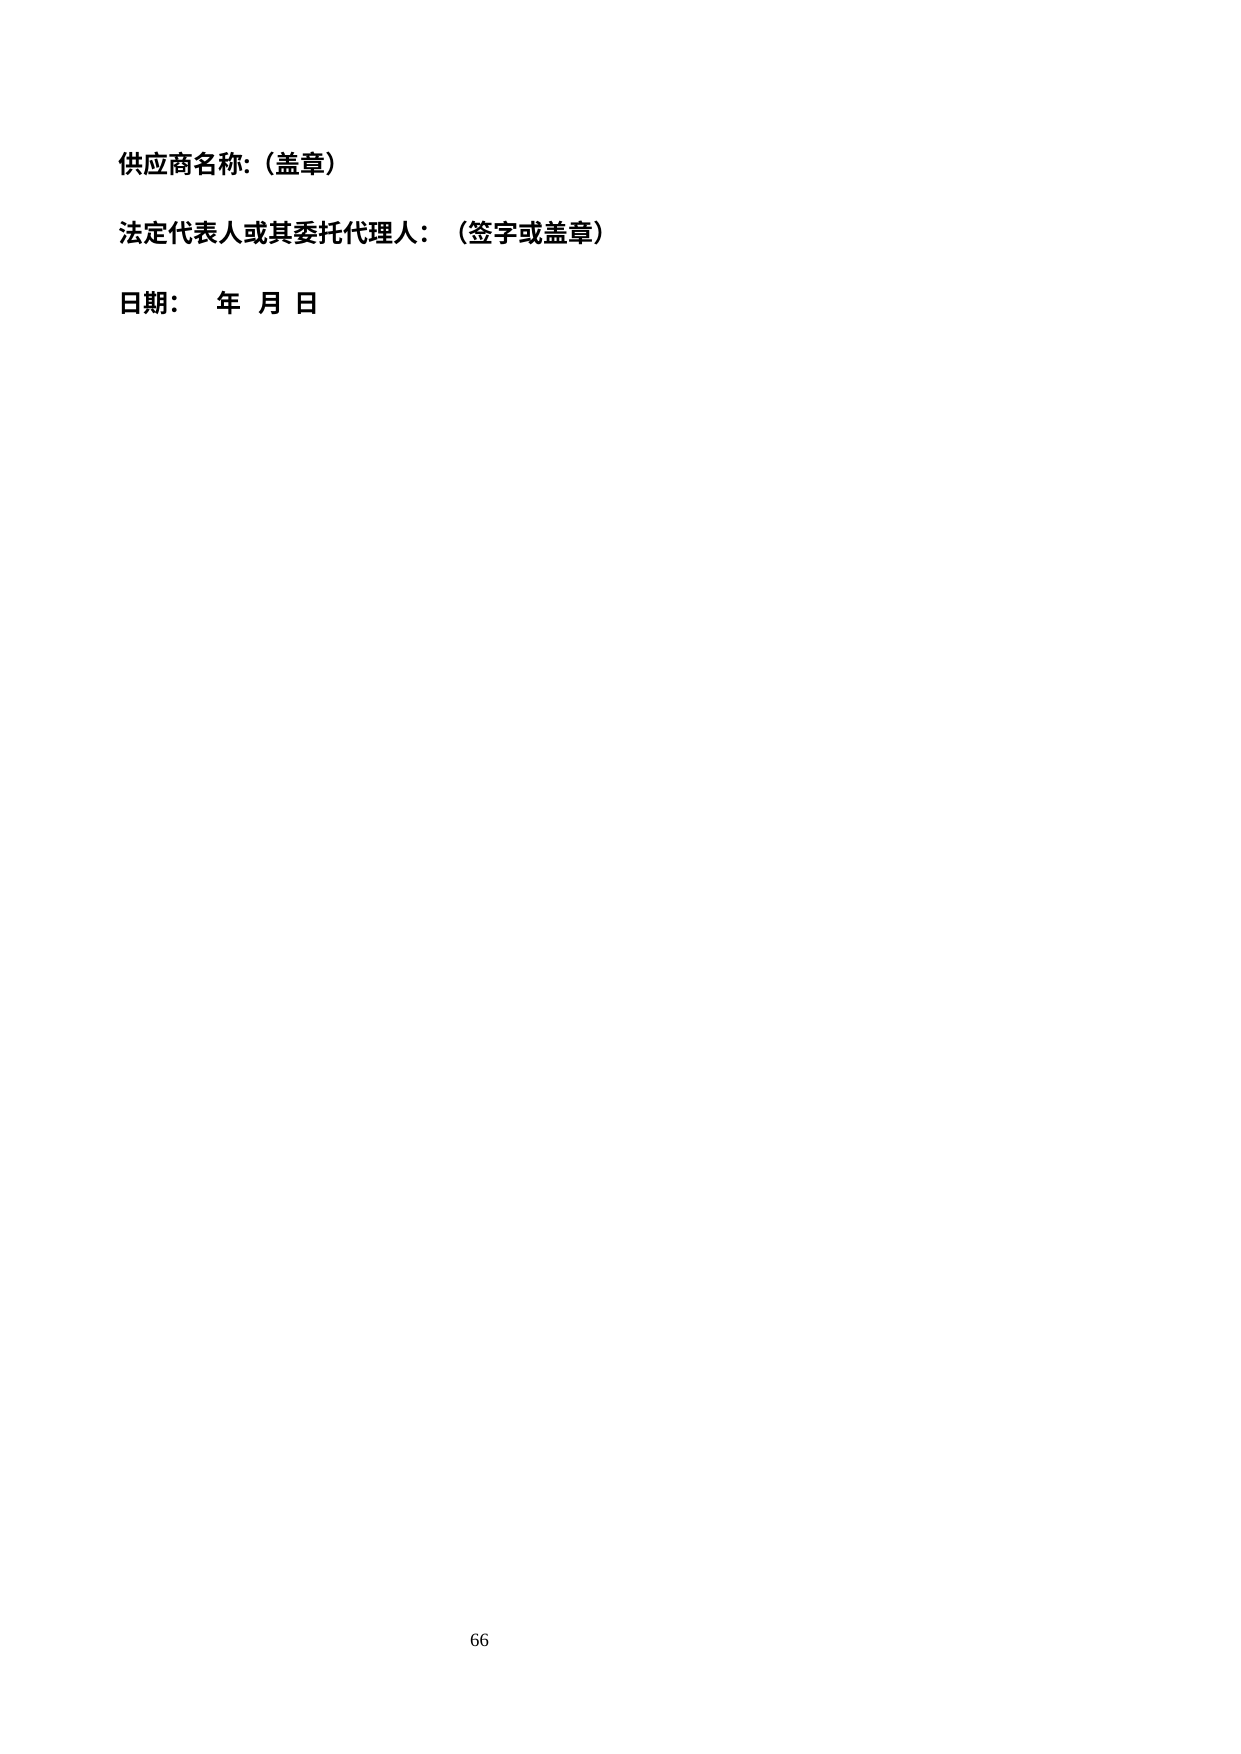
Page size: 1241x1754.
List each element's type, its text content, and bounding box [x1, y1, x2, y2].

text 法定代表人或其委托代理人：（签字或盖章） [118, 197, 1122, 267]
text 日期： 年 月 日 [118, 267, 1122, 336]
text 供应商名称:（盖章） [118, 128, 1122, 197]
